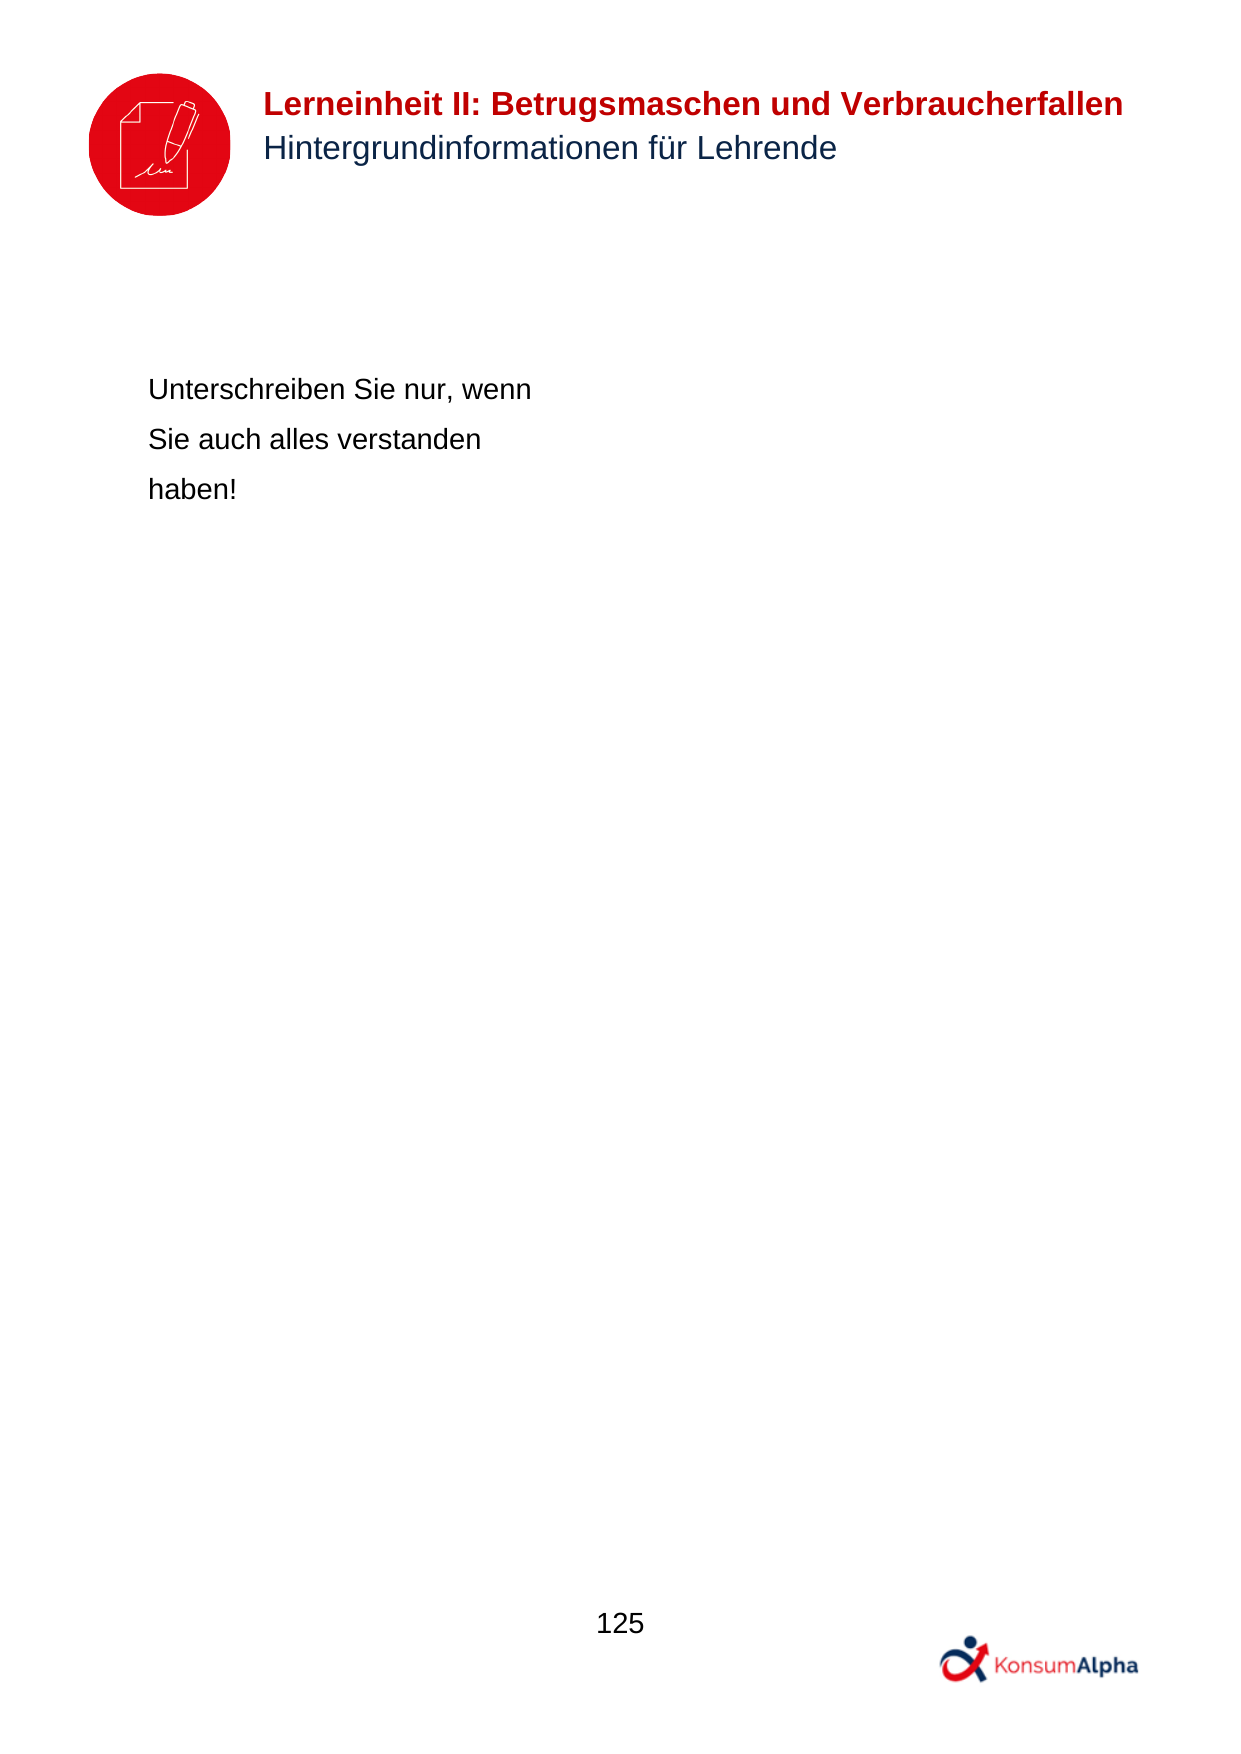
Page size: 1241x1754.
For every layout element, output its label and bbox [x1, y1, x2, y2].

picture [88, 73, 231, 216]
picture [931, 1633, 1152, 1699]
